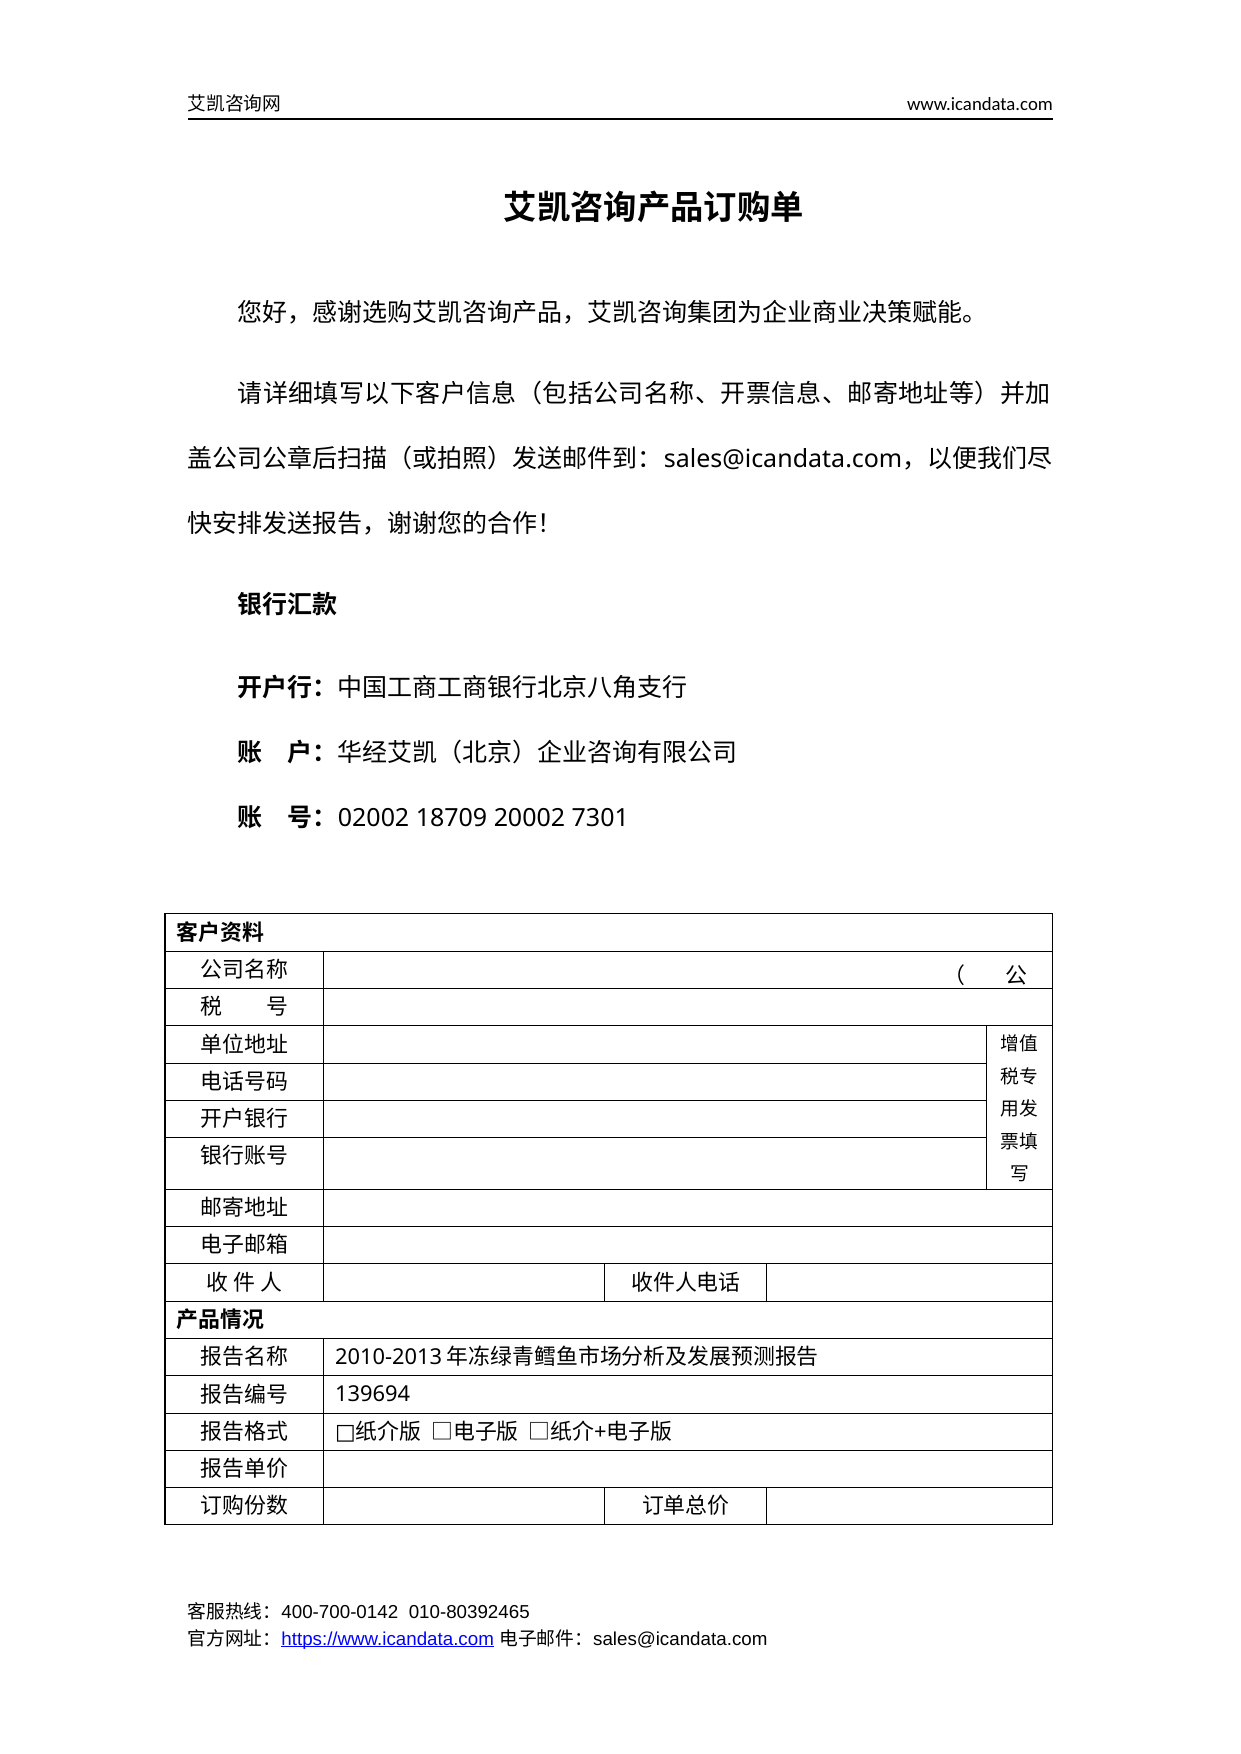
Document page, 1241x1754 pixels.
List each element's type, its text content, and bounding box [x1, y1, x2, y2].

table_cell 公司名称 [166, 952, 323, 988]
table_cell 2010-2013年冻绿青鳕鱼市场分析及发展预测报告 [324, 1339, 1052, 1375]
table_cell [324, 1264, 604, 1301]
table_cell [324, 1451, 1052, 1487]
table_cell 订购份数 [166, 1488, 323, 1524]
table_cell [767, 1488, 1052, 1524]
table_cell 税 号 [166, 989, 323, 1025]
table_cell 电话号码 [166, 1064, 323, 1100]
table_cell [324, 1138, 986, 1189]
table_cell 银行账号 [166, 1138, 323, 1189]
table_cell [324, 1064, 986, 1100]
text 账 户：华经艾凯（北京）企业咨询有限公司 [187, 718, 1053, 783]
text 银行汇款 [187, 570, 1053, 635]
text 账 号：02002 18709 20002 7301 [187, 783, 1053, 848]
table_cell [324, 1101, 986, 1137]
table_cell 增值税专用发票填写 [987, 1026, 1052, 1189]
table_cell 报告编号 [166, 1376, 323, 1412]
table_cell [767, 1264, 1052, 1301]
table_cell 电子邮箱 [166, 1227, 323, 1263]
text 请详细填写以下客户信息（包括公司名称、开票信息、邮寄地址等）并加盖公司公章后扫描（或拍照）发送邮件到：sales@icandata.com，以便我们尽快安排发送报告，谢谢您的合作！ [187, 359, 1053, 554]
text 艾凯咨询产品订购单 [187, 172, 1053, 237]
table_cell [324, 952, 1052, 988]
table_cell 邮寄地址 [166, 1190, 323, 1226]
table_cell 收 件 人 [166, 1264, 323, 1301]
table_cell [324, 1190, 1052, 1226]
table_cell [324, 989, 1052, 1025]
table_cell [324, 1227, 1052, 1263]
table_cell 产品情况 [166, 1302, 1052, 1338]
table_cell 报告格式 [166, 1414, 323, 1450]
table_cell [324, 1488, 604, 1524]
table_cell [324, 1026, 986, 1062]
table_cell 开户银行 [166, 1101, 323, 1137]
text 开户行：中国工商工商银行北京八角支行 [187, 653, 1053, 718]
table_cell 139694 [324, 1376, 1052, 1412]
table_cell 报告名称 [166, 1339, 323, 1375]
text 您好，感谢选购艾凯咨询产品，艾凯咨询集团为企业商业决策赋能。 [187, 278, 1053, 343]
table_cell 订单总价 [605, 1488, 766, 1524]
table_header 客户资料 [166, 914, 1052, 951]
table_cell 单位地址 [166, 1026, 323, 1062]
table_cell 报告单价 [166, 1451, 323, 1487]
table_cell □纸介版 □电子版 □纸介+电子版 [324, 1414, 1052, 1450]
table_cell 收件人电话 [605, 1264, 766, 1301]
